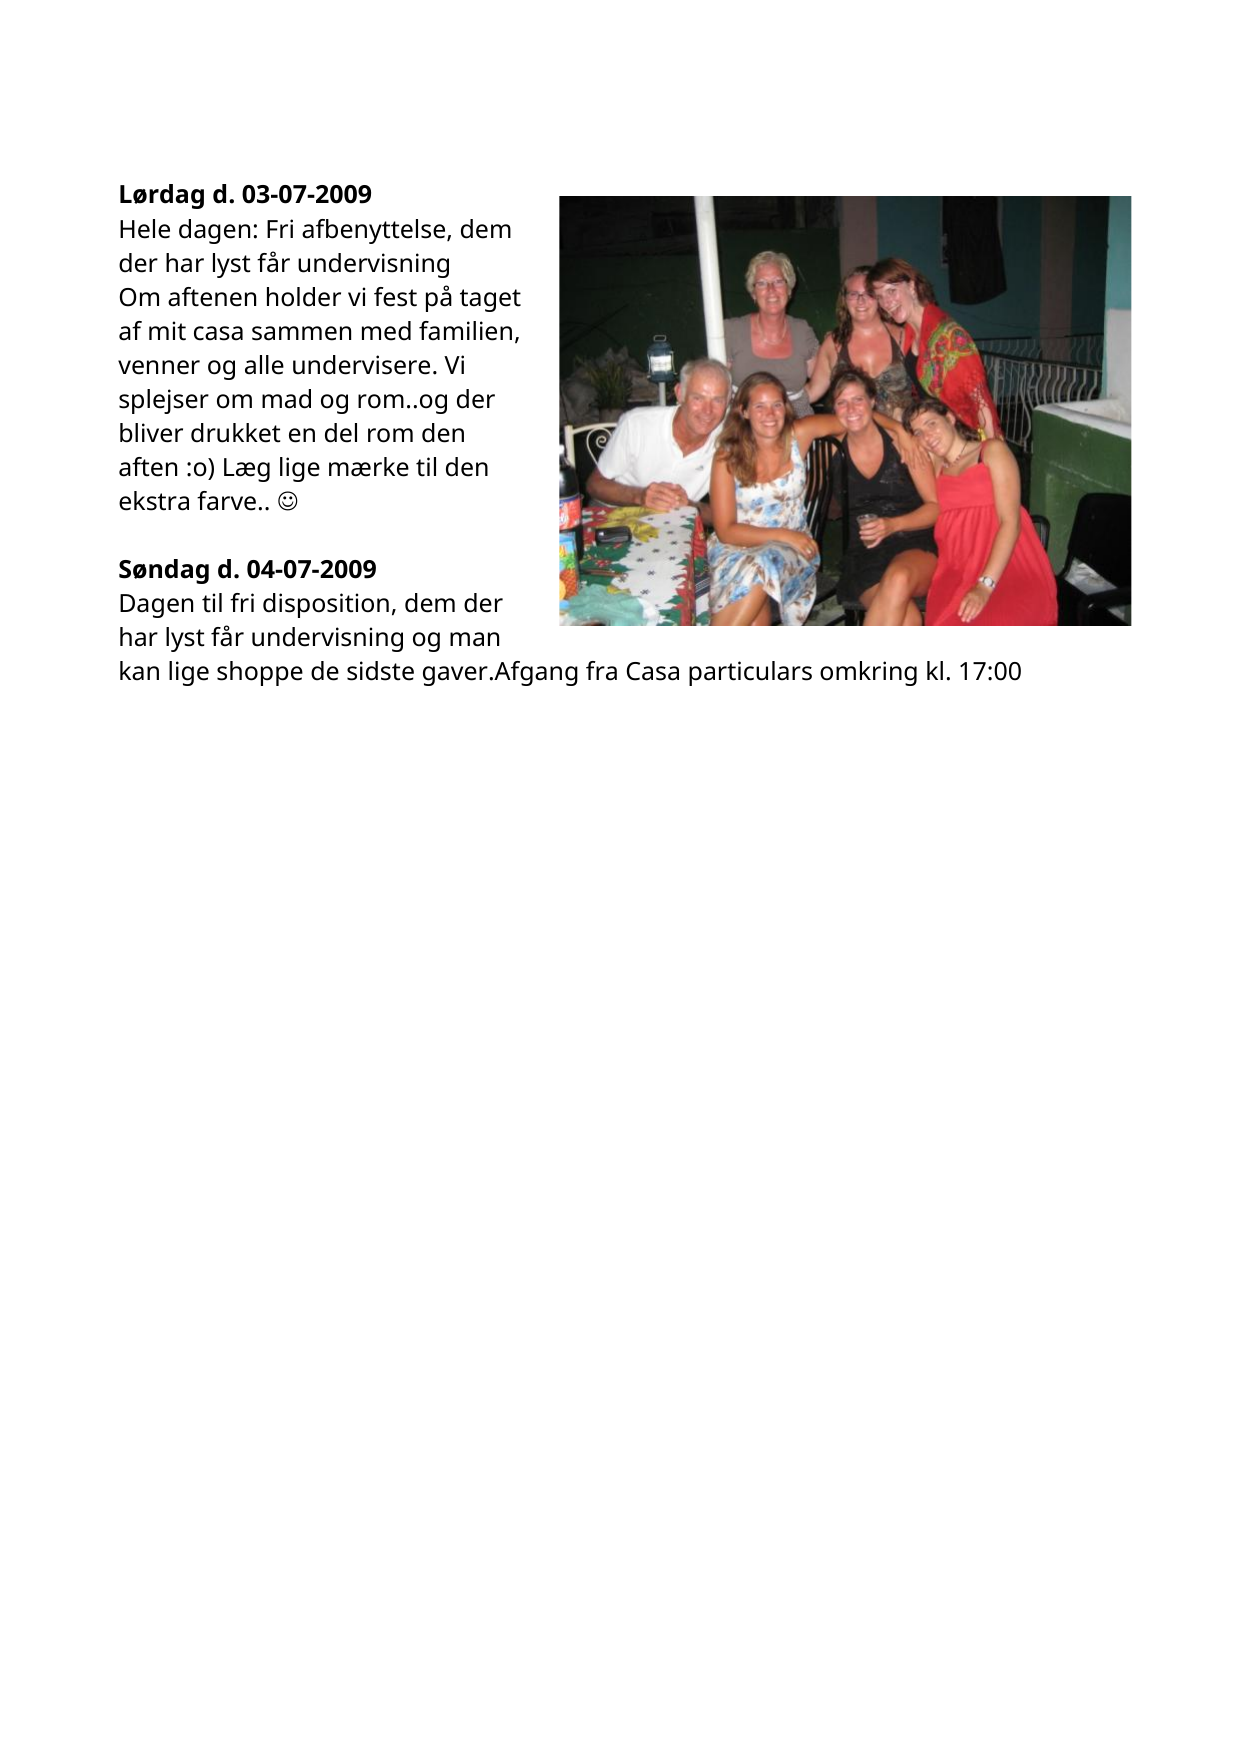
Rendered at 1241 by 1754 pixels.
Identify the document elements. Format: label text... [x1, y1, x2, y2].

text Om aftenen holder vi fest på taget af mit casa sammen med familien, venner og alle undervisere. Vi splejser om mad og rom..og der bliver drukket en del rom den aften :o) Læg lige mærke til den ekstra farve.. [118, 279, 559, 518]
text Søndag d. 04-07-2009 [118, 552, 559, 586]
text Lørdag d. 03-07-2009 [118, 177, 1122, 211]
text Hele dagen: Fri afbenyttelse, dem der har lyst får undervisning [118, 211, 559, 279]
text Dagen til fri disposition, dem der har lyst får undervisning og man kan lige shoppe de sidste gaver.Afgang fra Casa particulars omkring kl. 17:00 [118, 586, 1122, 688]
picture [559, 196, 1132, 624]
